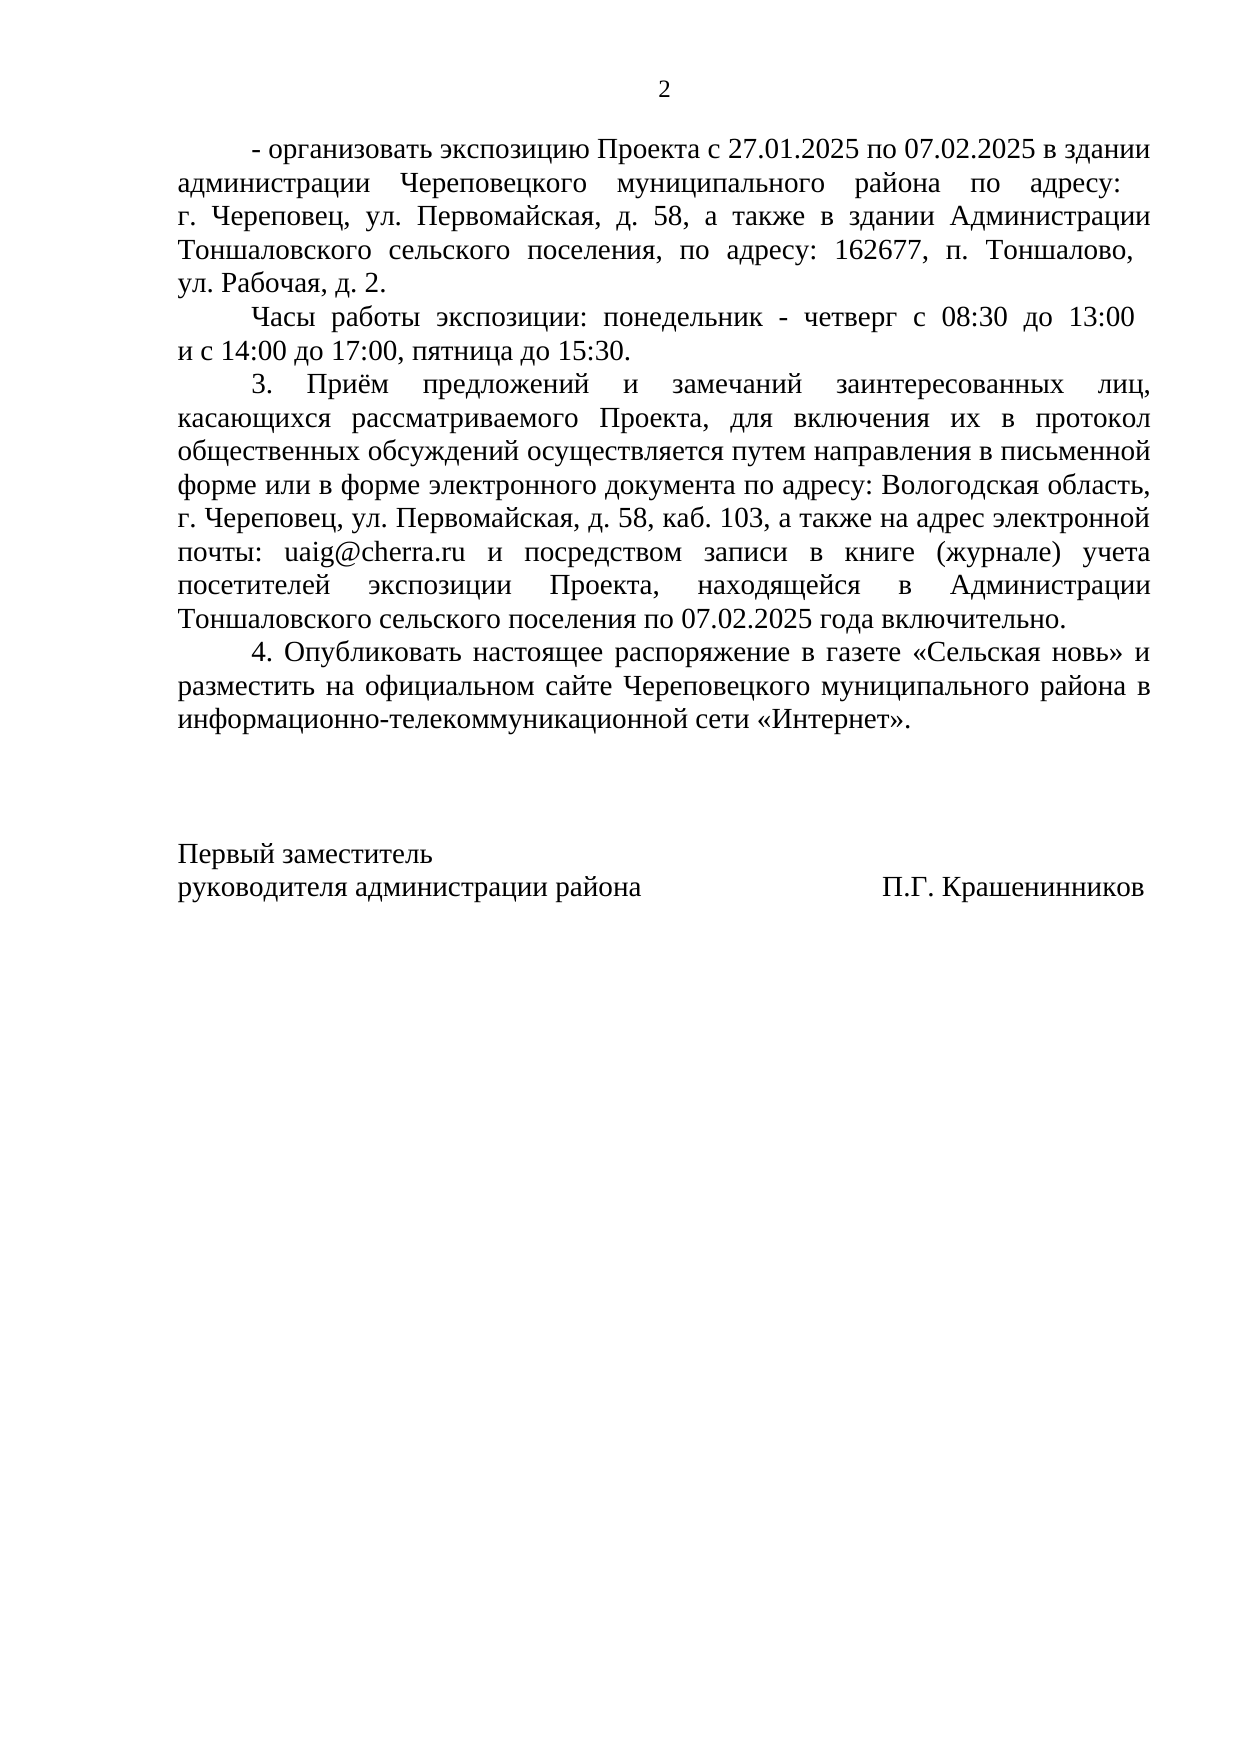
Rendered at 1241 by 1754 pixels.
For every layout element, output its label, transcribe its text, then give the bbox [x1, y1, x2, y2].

text 4. Опубликовать настоящее распоряжение в газете «Сельская новь» и разместить на официальном сайте Череповецкого муниципального района в информационно-телекоммуникационной сети «Интернет». [177, 634, 1152, 735]
list Часы работы экспозиции: понедельник - четверг с 08:30 до 13:00 и с 14:00 до 17:00, пятница до 15:30. [177, 299, 1152, 366]
list - организовать экспозицию Проекта с 27.01.2025 по 07.02.2025 в здании администрации Череповецкого муниципального района по адресу: г. Череповец, ул. Первомайская, д. 58, а также в здании Администрации Тоншаловского сельского поселения, по адресу: 162677, п. Тоншалово, ул. Рабочая, д. 2. [177, 131, 1152, 299]
text 3. Приём предложений и замечаний заинтересованных лиц, касающихся рассматриваемого Проекта, для включения их в протокол общественных обсуждений осуществляется путем направления в письменной форме или в форме электронного документа по адресу: Вологодская область, г. Череповец, ул. Первомайская, д. 58, каб. 103, а также на адрес электронной почты: uaig@cherra.ru и посредством записи в книге (журнале) учета посетителей экспозиции Проекта, находящейся в Администрации Тоншаловского сельского поселения по 07.02.2025 года включительно. [177, 366, 1152, 634]
text Первый заместитель [177, 836, 1152, 869]
text руководителя администрации района П.Г. Крашенинников [177, 869, 1152, 903]
